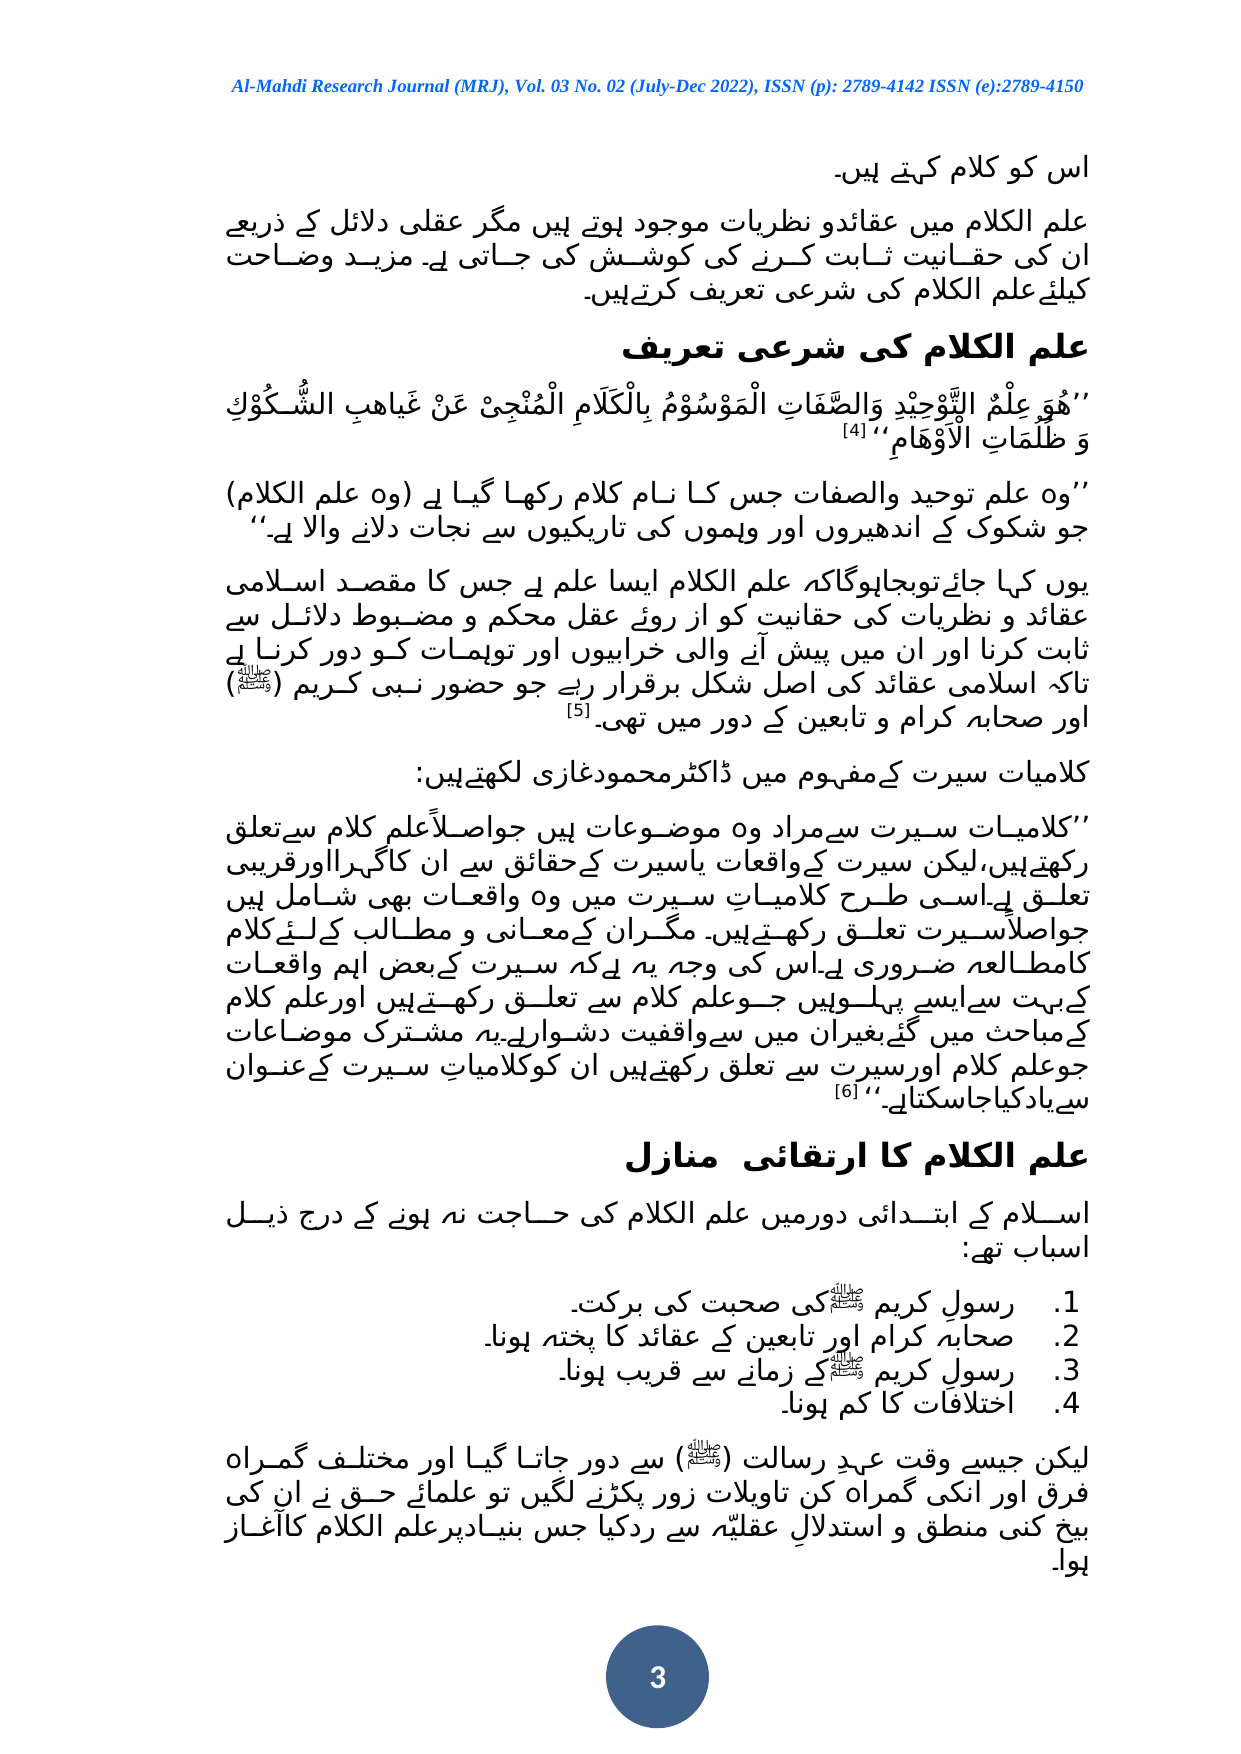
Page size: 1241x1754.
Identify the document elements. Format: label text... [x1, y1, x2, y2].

text ’’وہ علم توحید والصفات جس کا نام کلام رکھا گیا ہے (وہ علم الکلام) جو شکوک کے اندھیروں اور وہموں کی تاریکیوں سے نجات دلانے والا ہے۔‘‘ [225, 476, 1090, 544]
text علم الکلام کی شرعی تعریف [225, 327, 1090, 366]
list رسولِ کریم ﷺکی صحبت کی برکت۔ [225, 1285, 1053, 1319]
text لیکن جیسے وقت عہدِ رسالت (ﷺ) سے دور جاتا گیا اور مختلف گمراہ فرق اور انکی گمراہ کن تاویلات زور پکڑنے لگیں تو علمائے حق نے ان کی بیخ کنی منطق و استدلالِ عقلیّہ سے ردکیا جس بنیادپرعلم الکلام کاآغاز ہوا۔ [225, 1442, 1090, 1577]
list صحابہ کرام اور تابعین کے عقائد کا پختہ ہونا۔ [225, 1319, 1053, 1353]
text علم الکلام کا ارتقائی منازل [225, 1137, 1090, 1175]
text اس کو کلام کہتے ہیں۔ [225, 150, 1090, 184]
text کلامیات سیرت کےمفہوم میں ڈاکٹرمحمودغازی لکھتےہیں: [225, 755, 1090, 789]
text اسلام کے ابتدائی دورمیں علم الکلام کی حاجت نہ ہونے کے درج ذیل اسباب تھے: [225, 1196, 1090, 1264]
text ’’کلامیات سیرت سےمراد وہ موضوعات ہیں جواصلاًعلم کلام سےتعلق رکھتےہیں،لیکن سیرت کےواقعات یاسیرت کےحقائق سے ان کاگہرااورقریبی تعلق ہے۔اسی طرح کلامیاتِ سیرت میں وہ واقعات بھی شامل ہیں جواصلاًسیرت تعلق رکھتےہیں۔ مگران کےمعانی و مطالب کےلئےکلام کامطالعہ ضروری ہے۔اس کی وجہ یہ ہےکہ سیرت کےبعض اہم واقعات کےبہت سےایسے پہلوہیں جوعلم کلام سے تعلق رکھتےہیں اورعلم کلام کےمباحث میں گئےبغیران میں سےواقفیت دشوارہے۔یہ مشترک موضاعات جوعلم کلام اورسیرت سے تعلق رکھتےہیں ان کوکلامیاتِ سیرت کےعنوان سےیادکیاجاسکتاہے۔‘‘ [] [225, 810, 1090, 1116]
text علم الکلام میں عقائدو نظریات موجود ہوتے ہیں مگر عقلی دلائل کے ذریعے ان کی حقانیت ثابت کرنے کی کوشش کی جاتی ہے۔ مزید وضاحت کیلئےعلم الکلام کی شرعی تعریف کرتےہیں۔ [225, 205, 1090, 307]
list اختلافات کا کم ہونا۔ [225, 1387, 1053, 1421]
list رسولِ کریم ﷺکے زمانے سے قریب ہونا۔ [225, 1353, 1053, 1387]
text ’’ھُوَ عِلْمٌ التَّوْحِيْدِ وَالصَّفَاتِ الْمَوْسُوْمُ بِالْكَلَامِ الْمُنْجِىْ عَنْ غَياهبِ الشُّكُوْكِ وَ ظُلُمَاتِ الْاَوْهَامِ‘‘ [] [225, 387, 1090, 455]
text یوں کہا جائےتوبجاہوگاکہ علم الکلام ایسا علم ہے جس کا مقصد اسلامی عقائد و نظریات کی حقانیت کو از روئے عقل محکم و مضبوط دلائل سے ثابت کرنا اور ان میں پیش آنے والی خرابیوں اور توہمات کو دور کرنا ہے تاکہ اسلامی عقائد کی اصل شکل برقرار رہے جو حضور نبی کریم (ﷺ) اور صحابہ کرام و تابعین کے دور میں تھی۔ [] [225, 565, 1090, 734]
